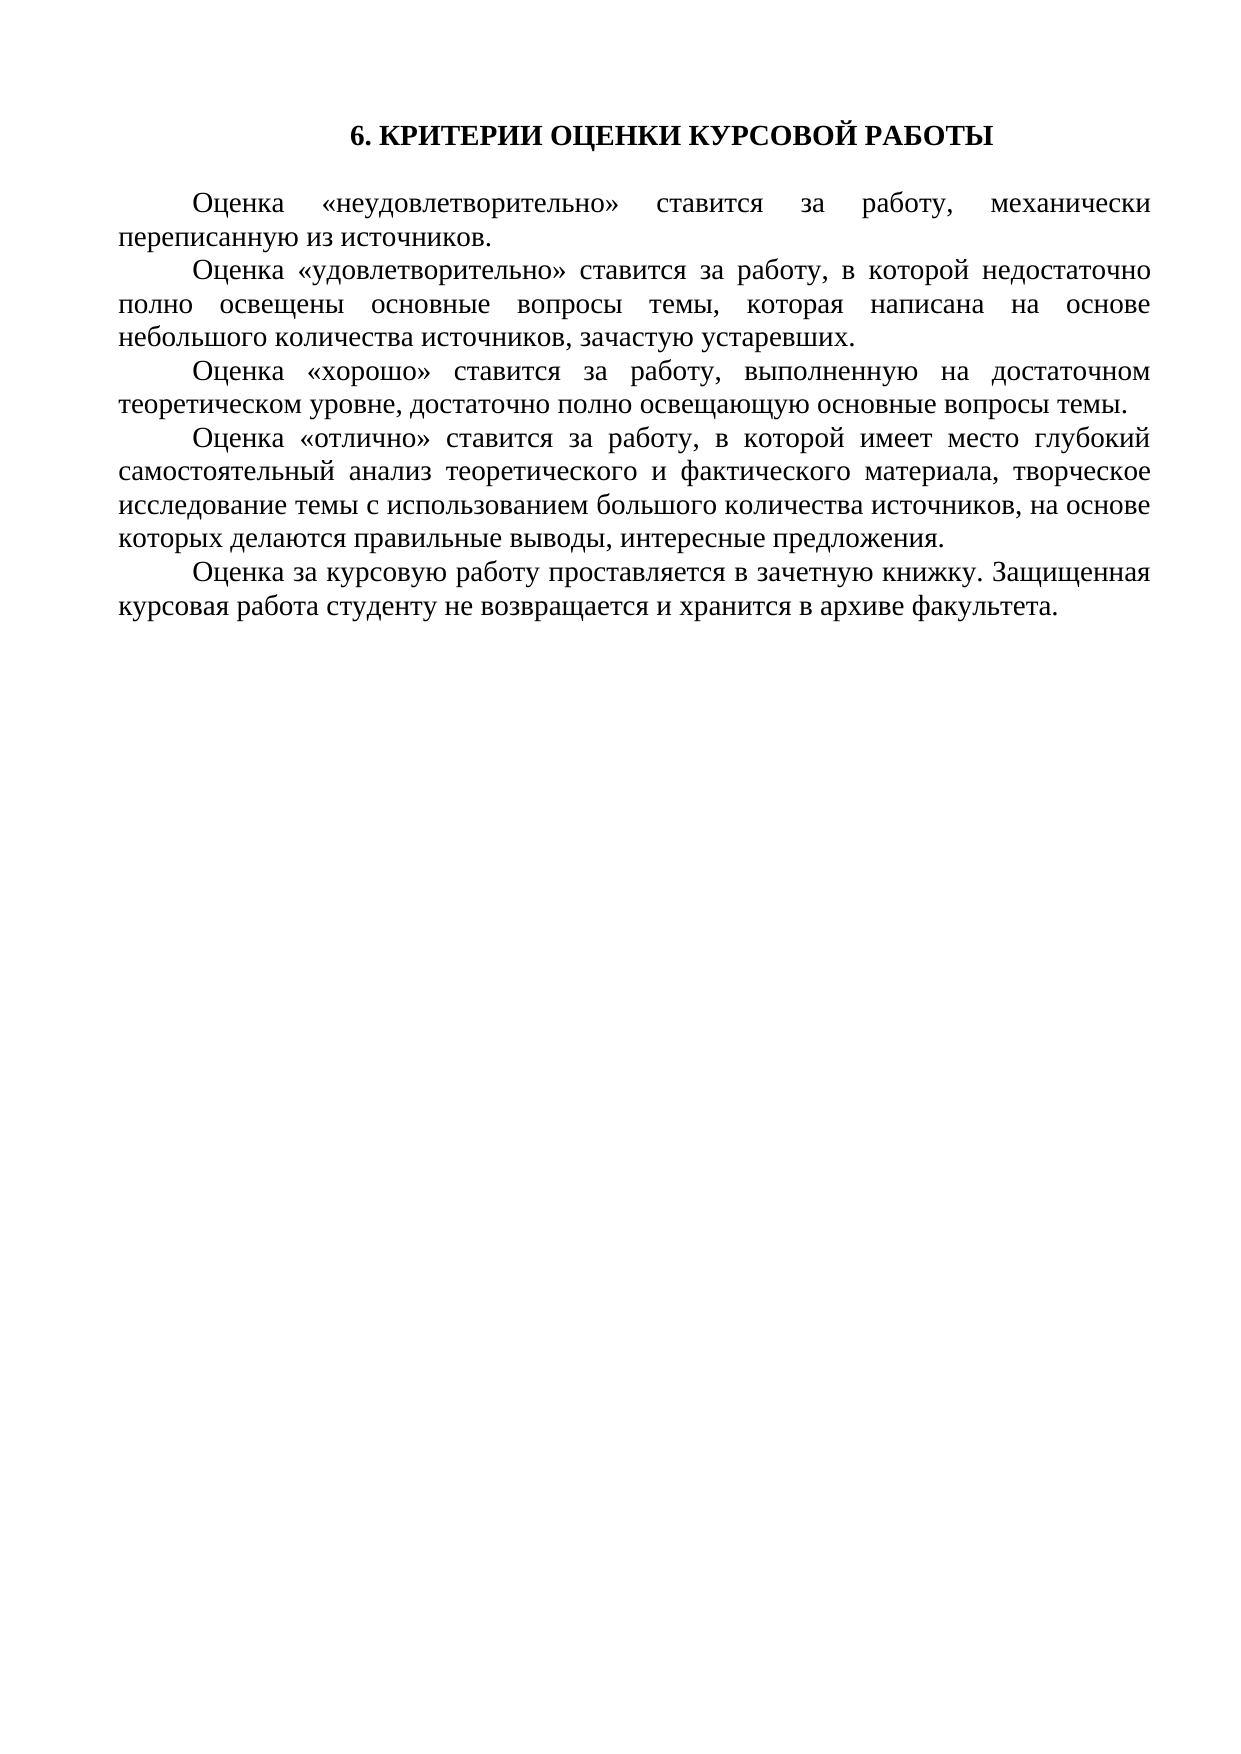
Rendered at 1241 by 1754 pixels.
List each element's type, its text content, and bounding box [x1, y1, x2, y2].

text 6. КРИТЕРИИ ОЦЕНКИ КУРСОВОЙ РАБОТЫ [118, 118, 1152, 152]
text Оценка «хорошо» ставится за работу, выполненную на достаточном теоретическом уровне, достаточно полно освещающую основные вопросы темы. [118, 353, 1152, 420]
text Оценка за курсовую работу проставляется в зачетную книжку. Защищенная курсовая работа студенту не возвращается и хранится в архиве факультета. [118, 554, 1152, 621]
text Оценка «отлично» ставится за работу, в которой имеет место глубокий самостоятельный анализ теоретического и фактического материала, творческое исследование темы с использованием большого количества источников, на основе которых делаются правильные выводы, интересные предложения. [118, 420, 1152, 554]
text Оценка «удовлетворительно» ставится за работу, в которой недостаточно полно освещены основные вопросы темы, которая написана на основе небольшого количества источников, зачастую устаревших. [118, 252, 1152, 353]
text Оценка «неудовлетворительно» ставится за работу, механически переписанную из источников. [118, 185, 1152, 252]
